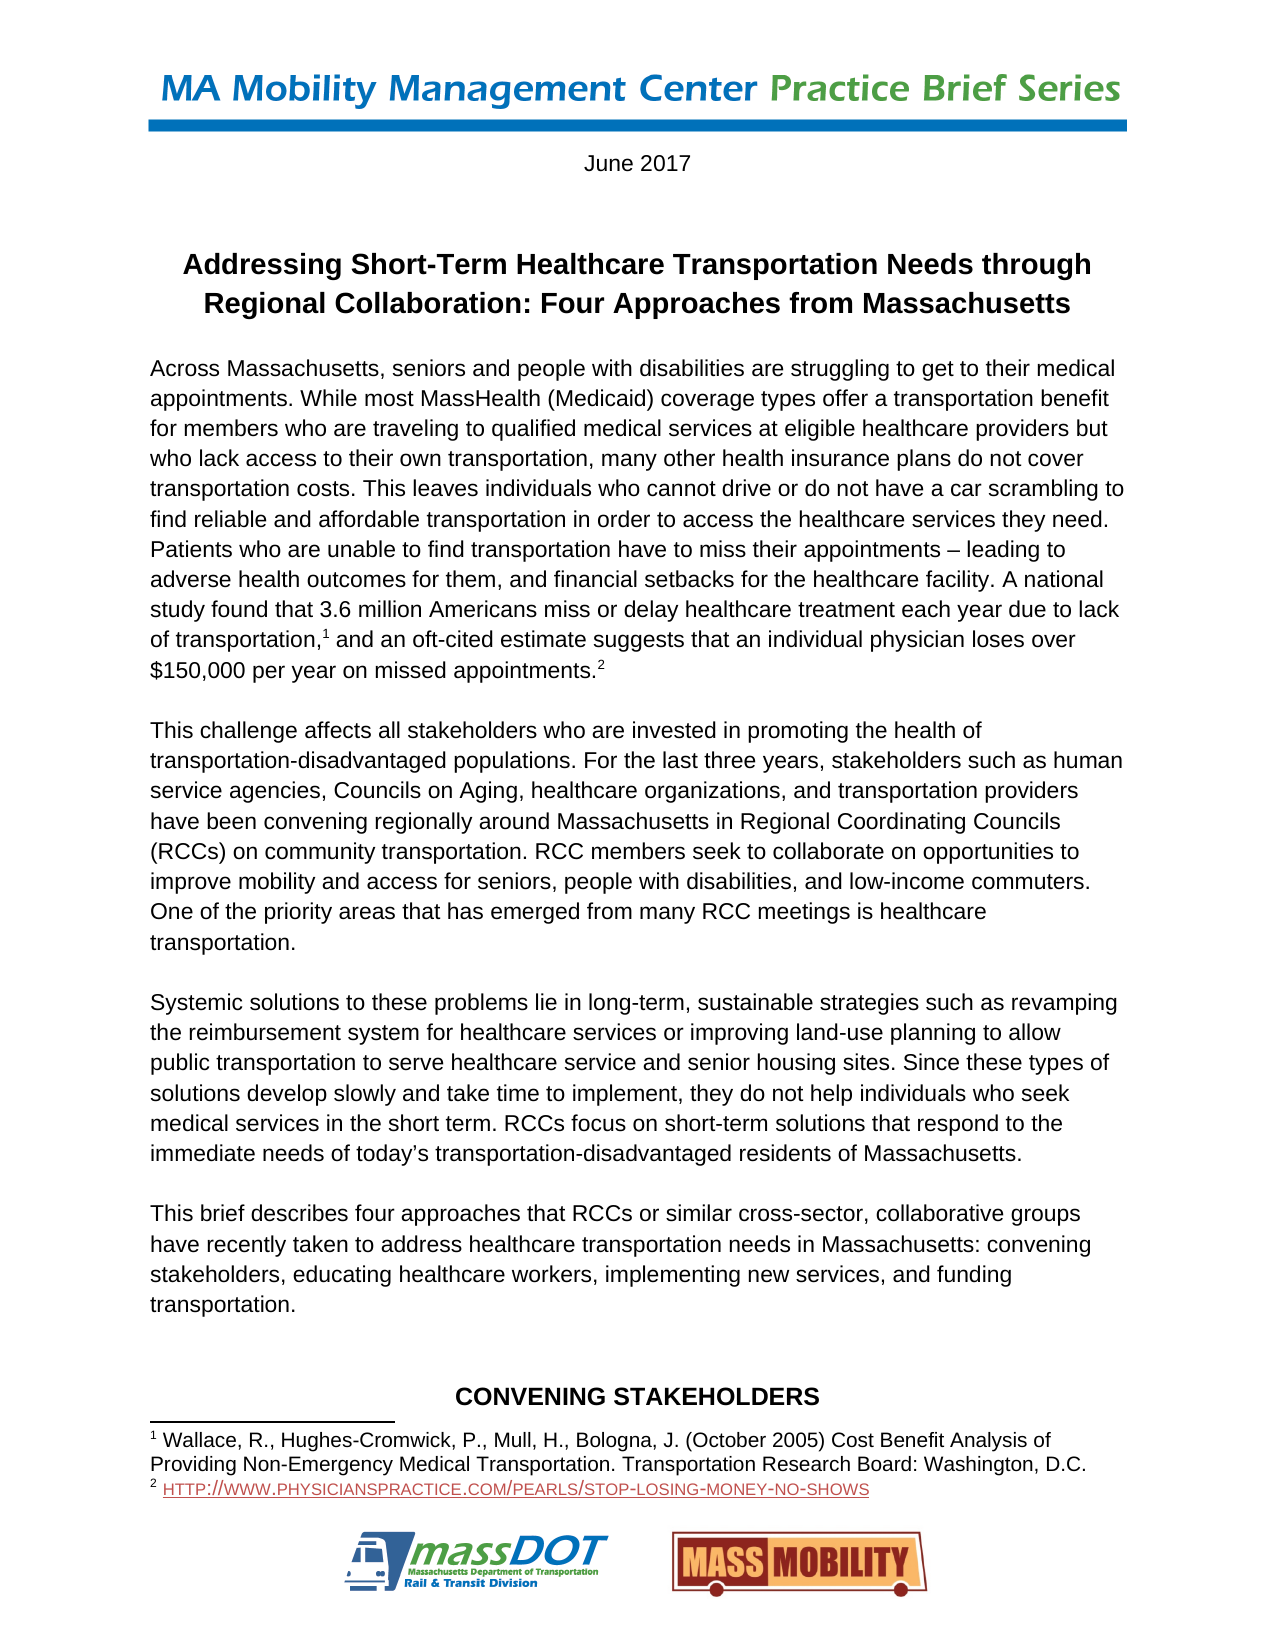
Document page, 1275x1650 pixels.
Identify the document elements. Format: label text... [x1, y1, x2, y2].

text Across Massachusetts, seniors and people with disabilities are struggling to get to their medical appointments. While most MassHealth (Medicaid) coverage types offer a transportation benefit for members who are traveling to qualified medical services at eligible healthcare providers but who lack access to their own transportation, many other health insurance plans do not cover transportation costs. This leaves individuals who cannot drive or do not have a car scrambling to find reliable and affordable transportation in order to access the healthcare services they need. Patients who are unable to find transportation have to miss their appointments – leading to adverse health outcomes for them, and financial setbacks for the healthcare facility. A national study found that 3.6 million Americans miss or delay healthcare treatment each year due to lack of transportation, and an oft-cited estimate suggests that an individual physician loses over $150,000 per year on missed appointments. [150, 354, 1125, 683]
text This brief describes four approaches that RCCs or similar cross-sector, collaborative groups have recently taken to address healthcare transportation needs in Massachusetts: convening stakeholders, educating healthcare workers, implementing new services, and funding transportation. [150, 1200, 1125, 1317]
subtitle Convening Stakeholders [150, 1382, 1125, 1410]
text June 2017 [150, 150, 1125, 176]
picture [0, 0, 1275, 152]
picture [0, 1498, 1275, 1650]
title Addressing Short-Term Healthcare Transportation Needs through Regional Collaboration: Four Approaches from Massachusetts [150, 247, 1125, 319]
text Systemic solutions to these problems lie in long-term, sustainable strategies such as revamping the reimbursement system for healthcare services or improving land-use planning to allow public transportation to serve healthcare service and senior housing sites. Since these types of solutions develop slowly and take time to implement, they do not help individuals who seek medical services in the short term. RCCs focus on short-term solutions that respond to the immediate needs of today’s transportation-disadvantaged residents of Massachusetts. [150, 989, 1125, 1166]
text This challenge affects all stakeholders who are invested in promoting the health of transportation-disadvantaged populations. For the last three years, stakeholders such as human service agencies, Councils on Aging, healthcare organizations, and transportation providers have been convening regionally around Massachusetts in Regional Coordinating Councils (RCCs) on community transportation. RCC members seek to collaborate on opportunities to improve mobility and access for seniors, people with disabilities, and low-income commuters. One of the priority areas that has emerged from many RCC meetings is healthcare transportation. [150, 717, 1125, 955]
